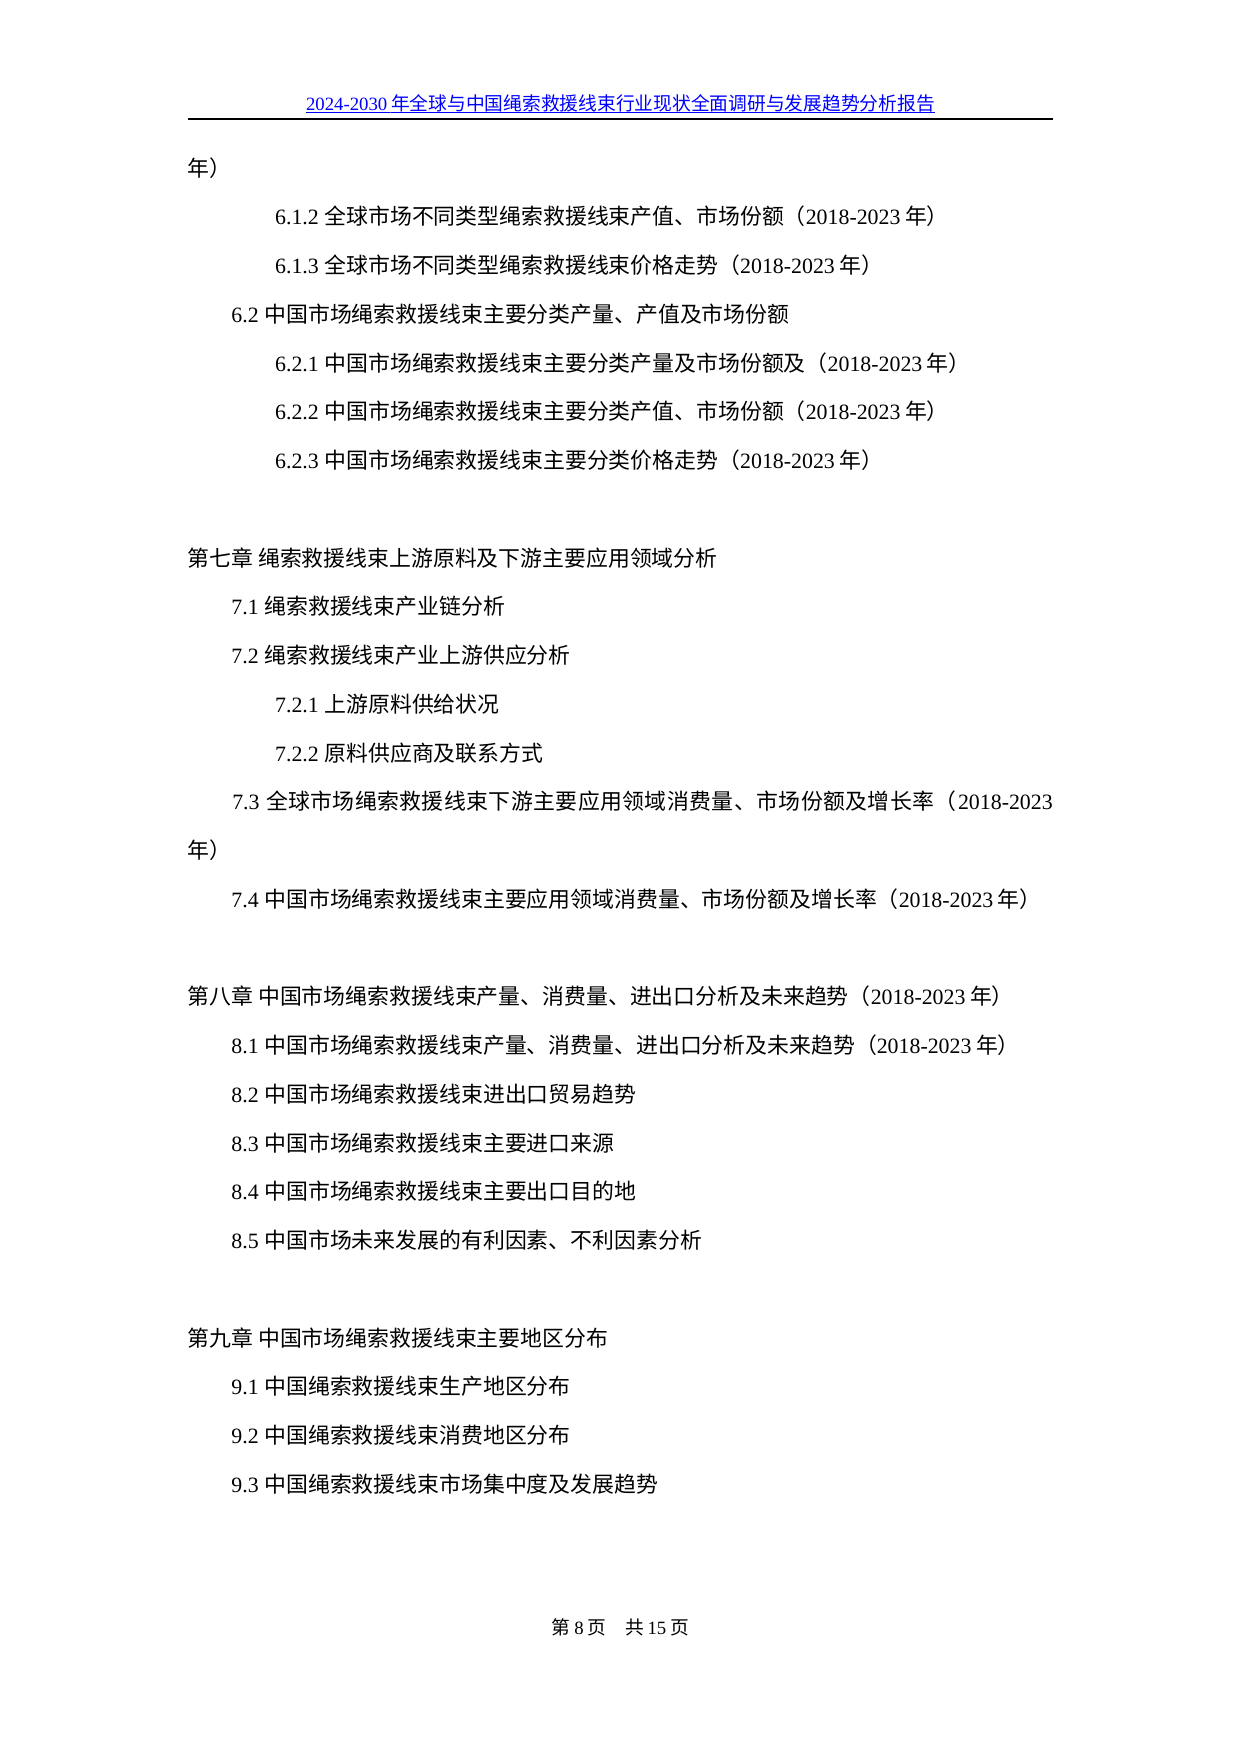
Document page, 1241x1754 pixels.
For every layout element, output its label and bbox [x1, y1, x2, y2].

text [187, 150, 1053, 1499]
